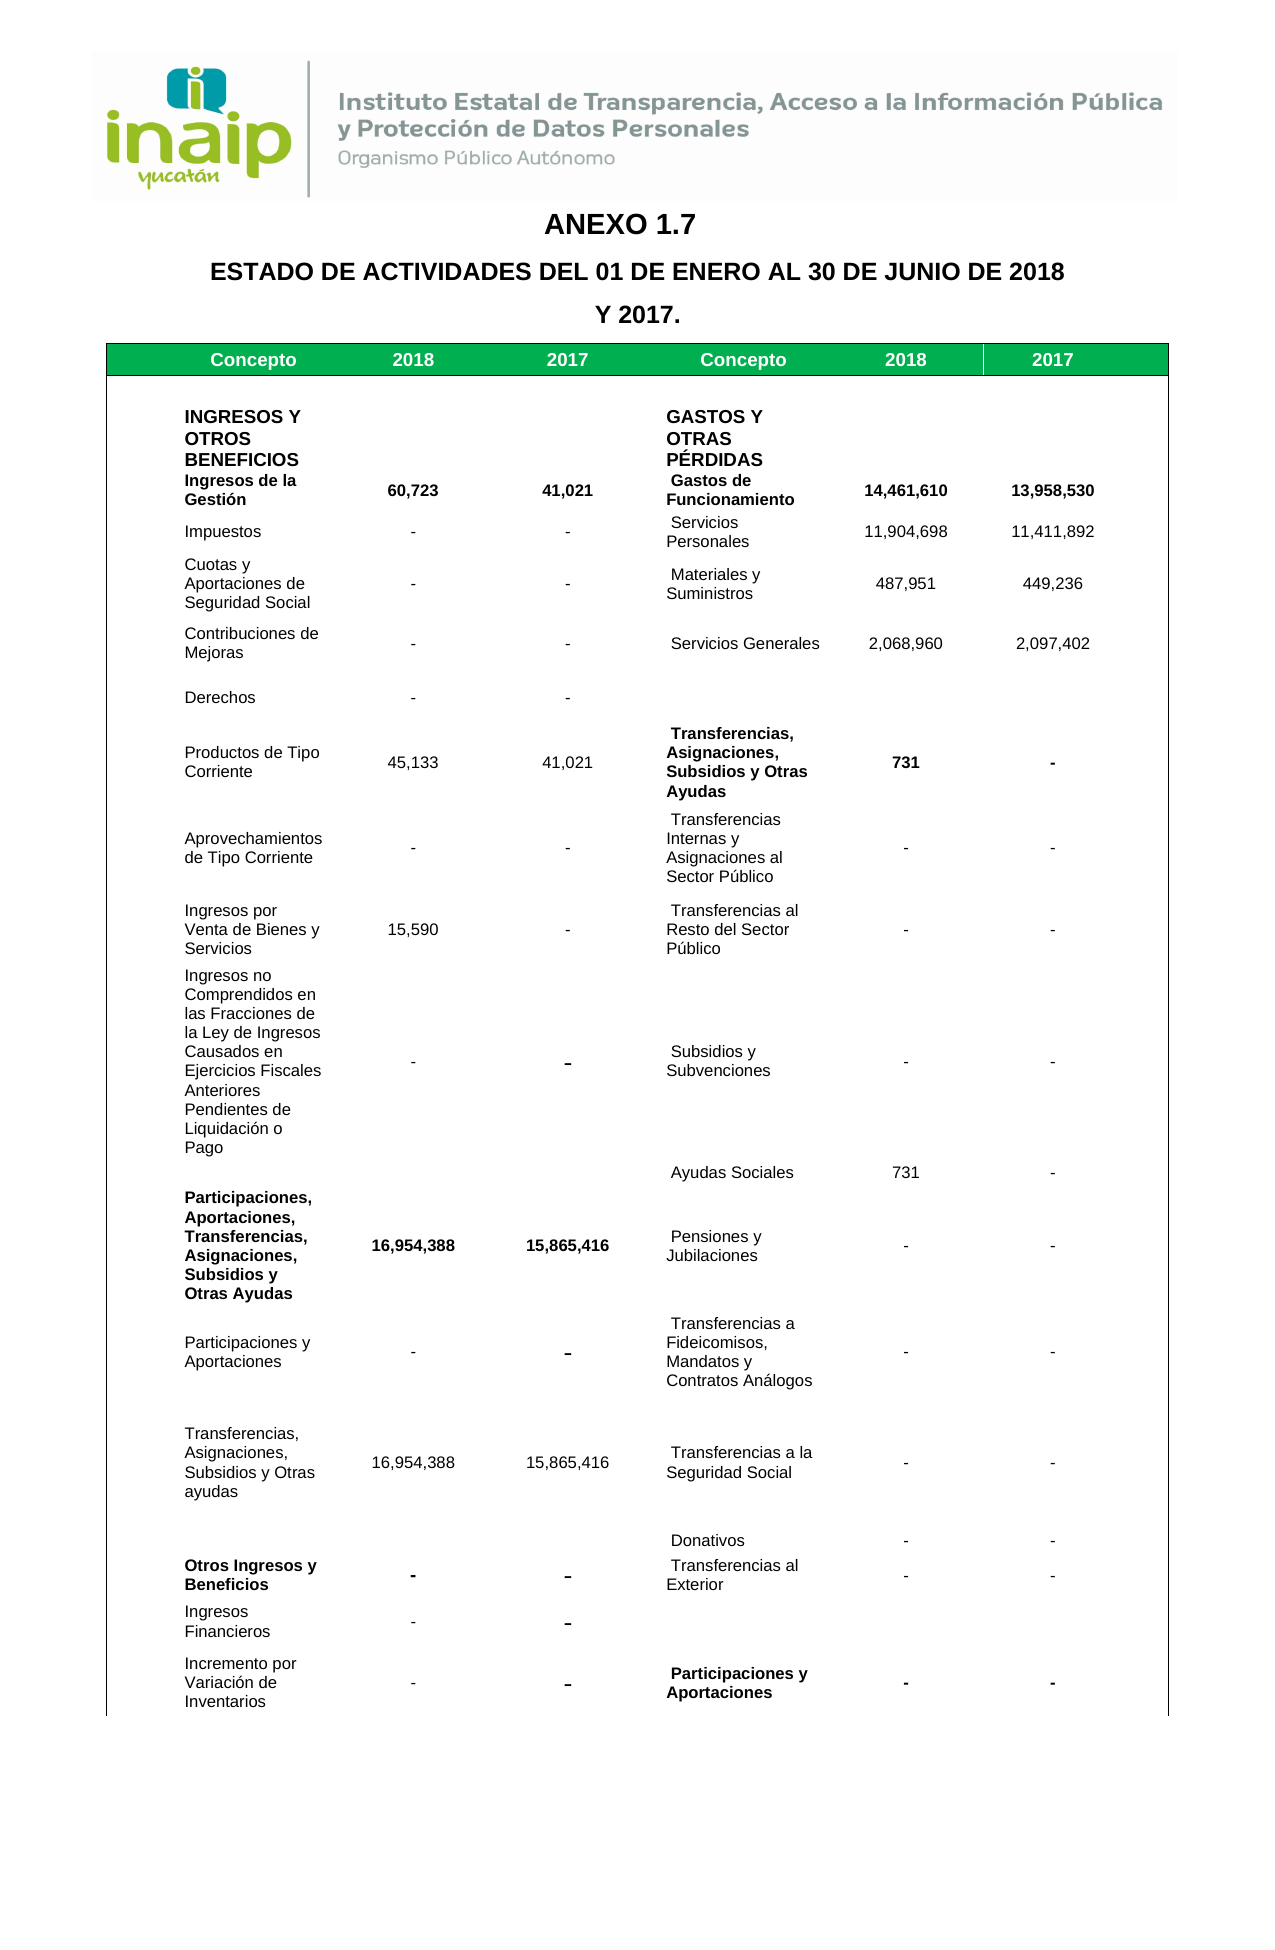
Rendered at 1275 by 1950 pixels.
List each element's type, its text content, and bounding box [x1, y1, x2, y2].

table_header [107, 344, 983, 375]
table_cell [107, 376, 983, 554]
picture [90, 51, 1178, 202]
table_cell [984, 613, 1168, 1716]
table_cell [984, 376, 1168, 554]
text ESTADO DE ACTIVIDADES DEL 01 DE ENERO AL 30 DE JUNIO DE 2018 Y 2017. [207, 257, 1068, 329]
text ANEXO 1.7 [177, 207, 1063, 240]
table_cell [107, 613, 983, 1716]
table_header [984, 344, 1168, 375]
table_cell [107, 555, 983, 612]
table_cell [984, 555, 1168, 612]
